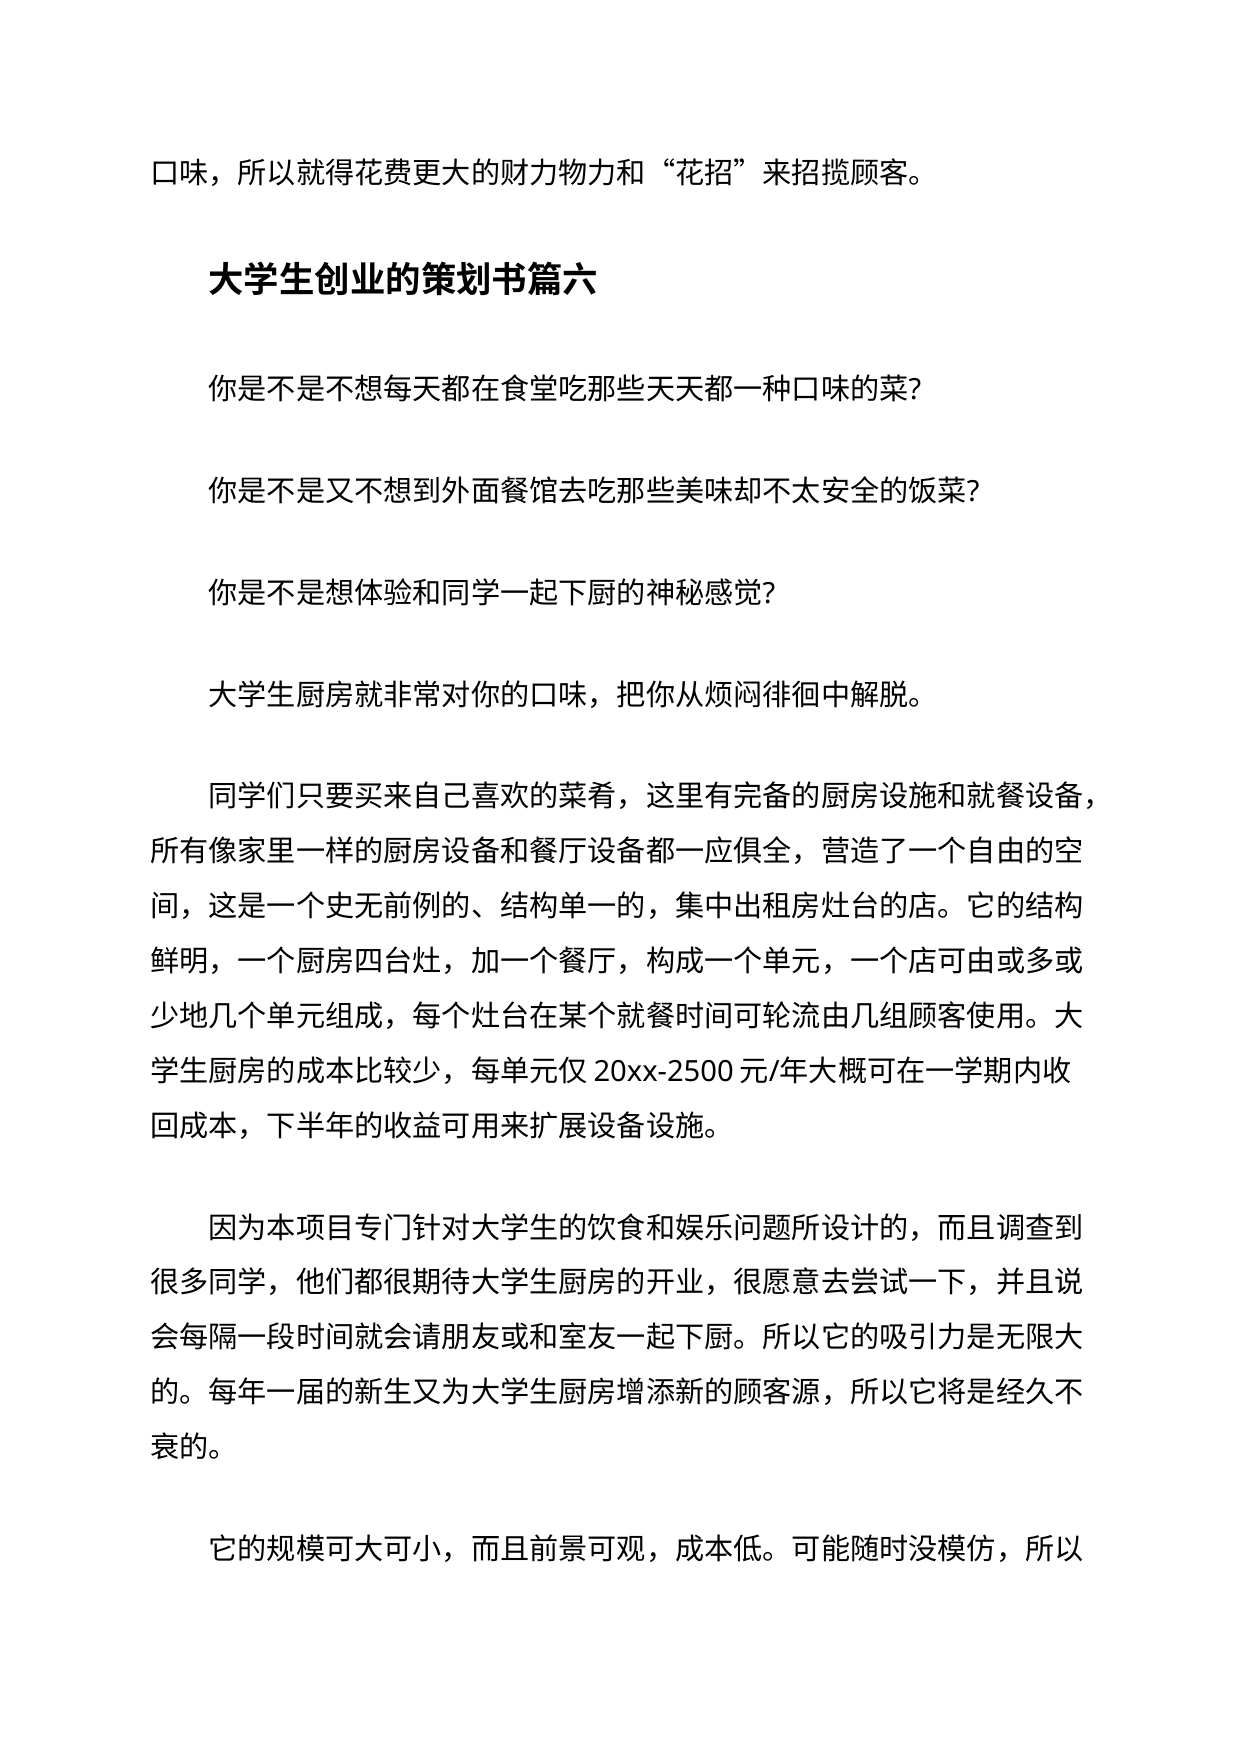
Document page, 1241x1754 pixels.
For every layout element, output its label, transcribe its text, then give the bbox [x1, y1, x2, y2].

text 你是不是又不想到外面餐馆去吃那些美味却不太安全的饭菜? [150, 467, 1090, 509]
text 同学们只要买来自己喜欢的菜肴，这里有完备的厨房设施和就餐设备，所有像家里一样的厨房设备和餐厅设备都一应俱全，营造了一个自由的空间，这是一个史无前例的、结构单一的，集中出租房灶台的店。它的结构鲜明，一个厨房四台灶，加一个餐厅，构成一个单元，一个店可由或多或少地几个单元组成，每个灶台在某个就餐时间可轮流由几组顾客使用。大学生厨房的成本比较少，每单元仅20xx-2500元/年大概可在一学期内收回成本，下半年的收益可用来扩展设备设施。 [150, 773, 1090, 1145]
text 大学生创业的策划书篇六 [150, 252, 1090, 303]
text 你是不是不想每天都在食堂吃那些天天都一种口味的菜? [150, 365, 1090, 408]
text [150, 150, 1090, 192]
text 大学生厨房就非常对你的口味，把你从烦闷徘徊中解脱。 [150, 671, 1090, 713]
text 因为本项目专门针对大学生的饮食和娱乐问题所设计的，而且调查到很多同学，他们都很期待大学生厨房的开业，很愿意去尝试一下，并且说会每隔一段时间就会请朋友或和室友一起下厨。所以它的吸引力是无限大的。每年一届的新生又为大学生厨房增添新的顾客源，所以它将是经久不衰的。 [150, 1204, 1090, 1466]
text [150, 1526, 1090, 1568]
text 你是不是想体验和同学一起下厨的神秘感觉? [150, 569, 1090, 612]
